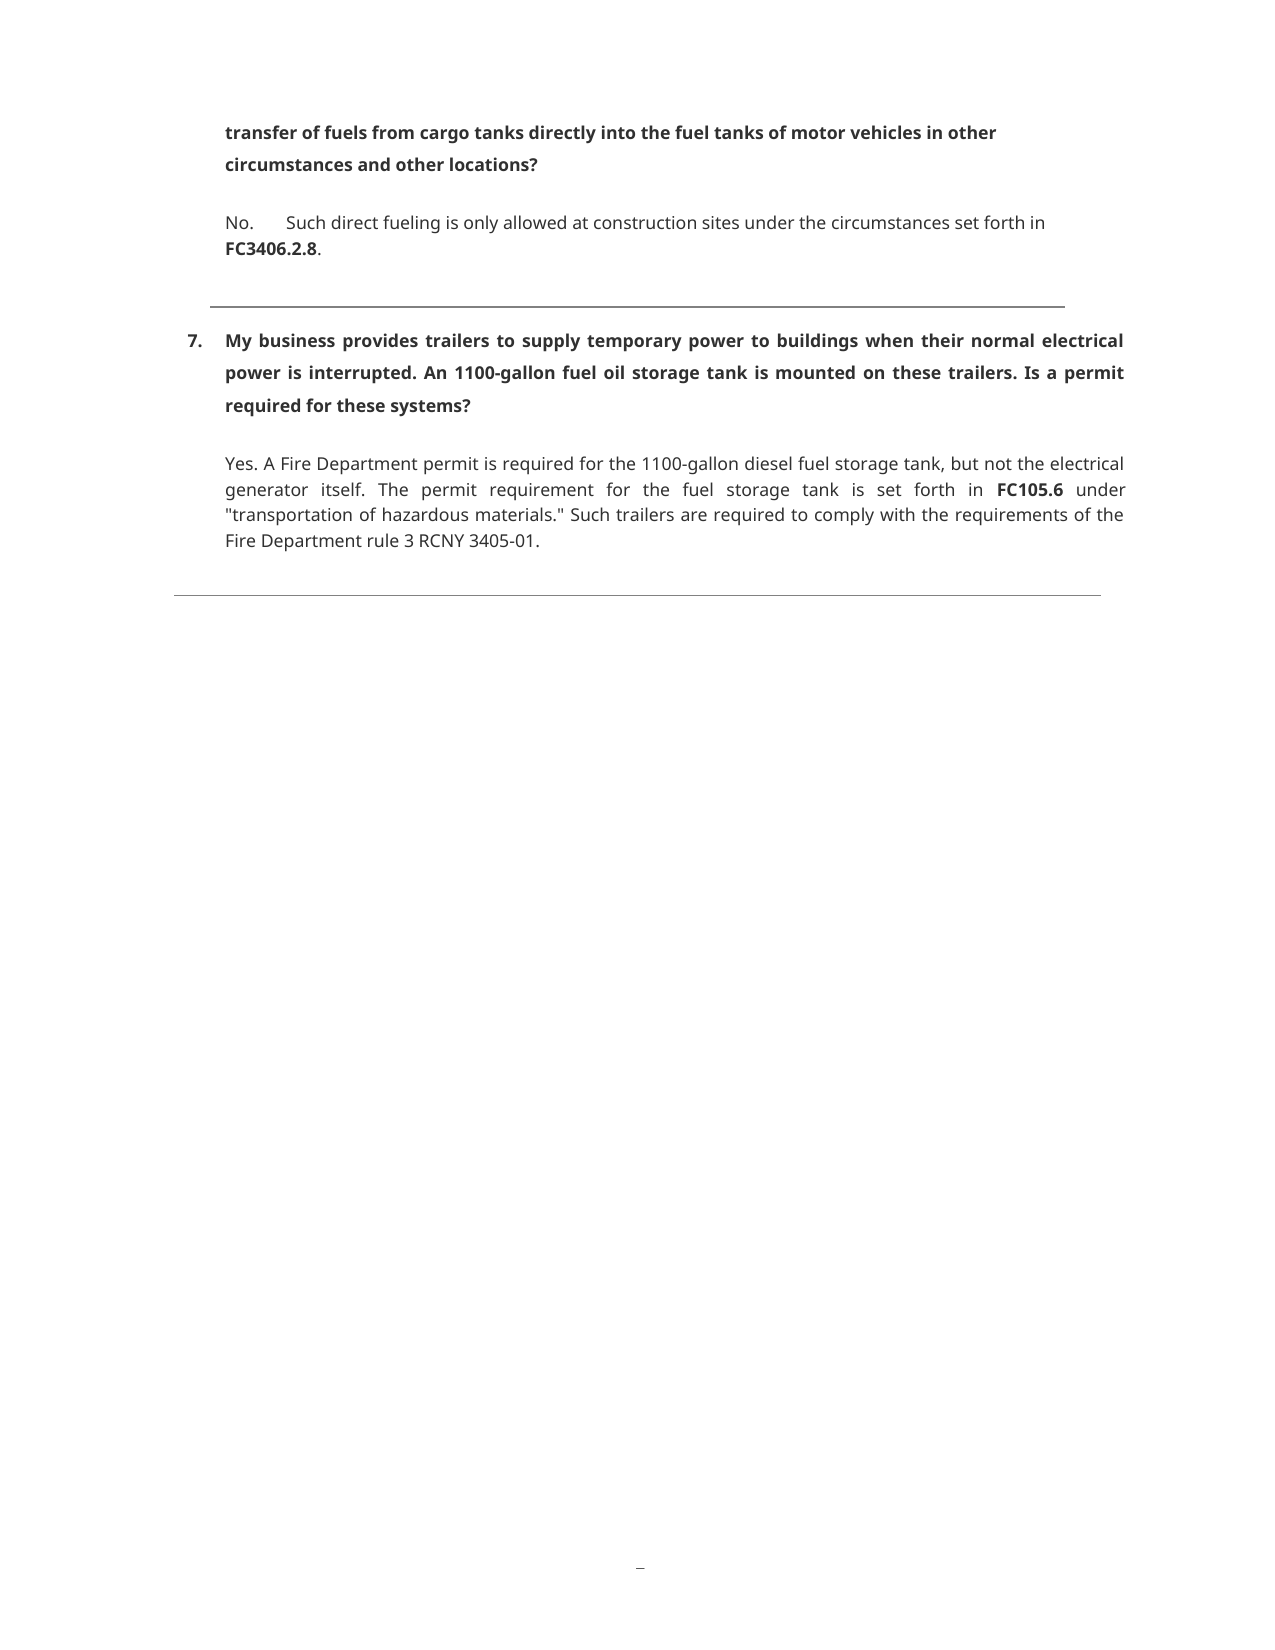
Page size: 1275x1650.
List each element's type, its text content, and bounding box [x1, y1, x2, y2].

text transfer of fuels from cargo tanks directly into the fuel tanks of motor vehicles in other circumstances and other locations? [225, 120, 1126, 177]
text No. Such direct fueling is only allowed at construction sites under the circumstances set forth in [225, 211, 1137, 235]
subtitle FC3406.2.8. [225, 236, 1137, 261]
list My business provides trailers to supply temporary power to buildings when their normal electrical power is interrupted. An 1100-gallon fuel oil storage tank is mounted on these trailers. Is a permit required for these systems? [187, 328, 1126, 418]
text Yes. A Fire Department permit is required for the 1100-gallon diesel fuel storage tank, but not the electrical generator itself. The permit requirement for the fuel storage tank is set forth in FC105.6 under "transportation of hazardous materials." Such trailers are required to comply with the requirements of the Fire Department rule 3 RCNY 3405-01. [225, 452, 1126, 552]
